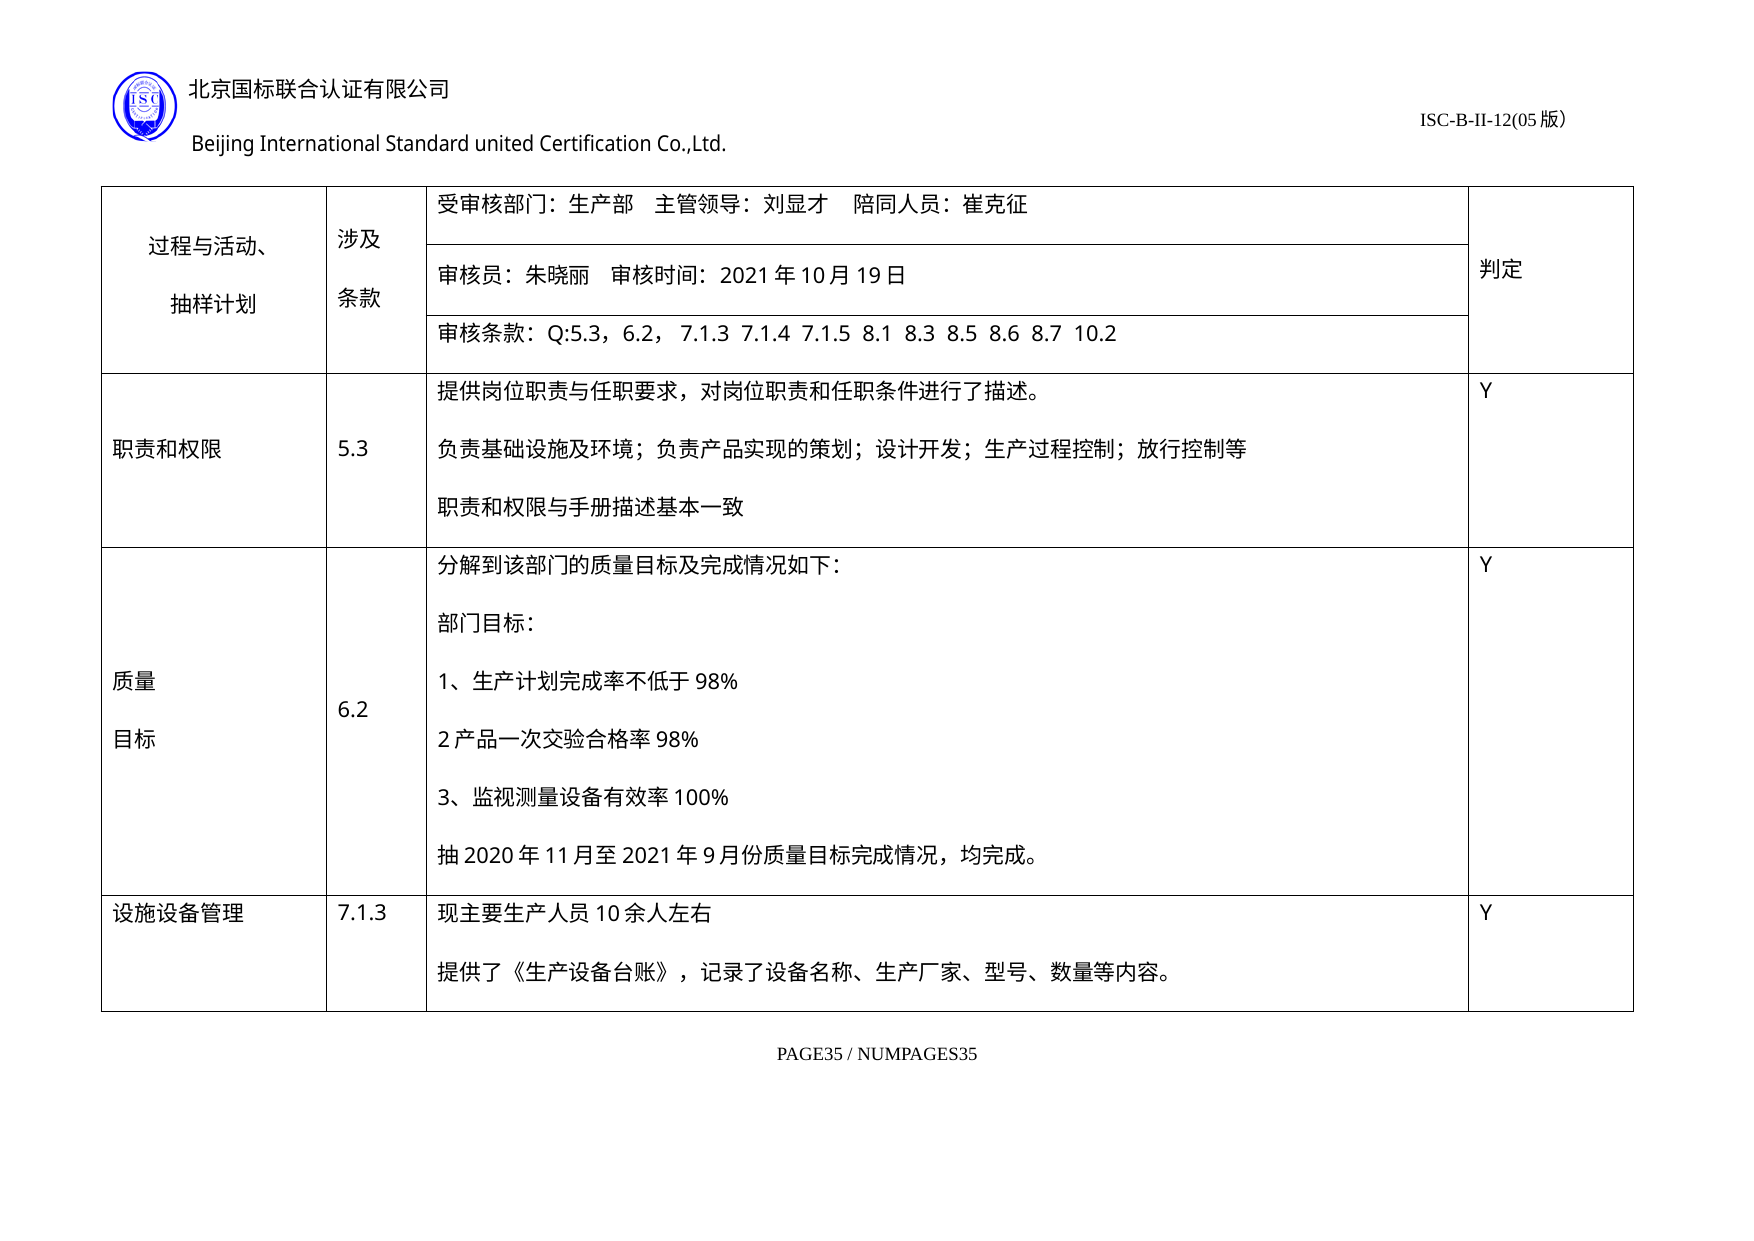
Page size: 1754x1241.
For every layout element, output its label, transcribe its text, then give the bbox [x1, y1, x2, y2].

picture [112, 71, 180, 140]
table_cell 6.2 [327, 548, 426, 895]
table_cell Y [1469, 548, 1633, 895]
table_cell 提供岗位职责与任职要求，对岗位职责和任职条件进行了描述。 负责基础设施及环境；负责产品实现的策划；设计开发；生产过程控制；放行控制等 职责和权限与手册描述基本一致 [427, 374, 1468, 547]
table_cell 审核员：朱晓丽 审核时间：2021年10月19日 [427, 245, 1468, 314]
table_cell 5.3 [327, 374, 426, 547]
table_cell 质量 目标 [102, 548, 326, 895]
table_cell 审核条款：Q:5.3，6.2， 7.1.3 7.1.4 7.1.5 8.1 8.3 8.5 8.6 8.7 10.2 [427, 316, 1468, 373]
table_cell Y [1469, 374, 1633, 547]
table_header 过程与活动、 抽样计划 [102, 187, 326, 373]
table_cell Y [1469, 896, 1633, 1011]
table_cell 职责和权限 [102, 374, 326, 547]
table_header 涉及 条款 [327, 187, 426, 373]
table_header 受审核部门：生产部 主管领导：刘显才 陪同人员：崔克征 [427, 187, 1468, 244]
table_cell 7.1.3 [327, 896, 426, 1011]
table_cell 设施设备管理 [102, 896, 326, 1011]
table_cell 分解到该部门的质量目标及完成情况如下： 部门目标： 1、生产计划完成率不低于98% 2产品一次交验合格率98% 3、监视测量设备有效率100% 抽2020年11月至2021年9月份质量目标完成情况，均完成。 [427, 548, 1468, 895]
table_header 判定 [1469, 187, 1633, 373]
